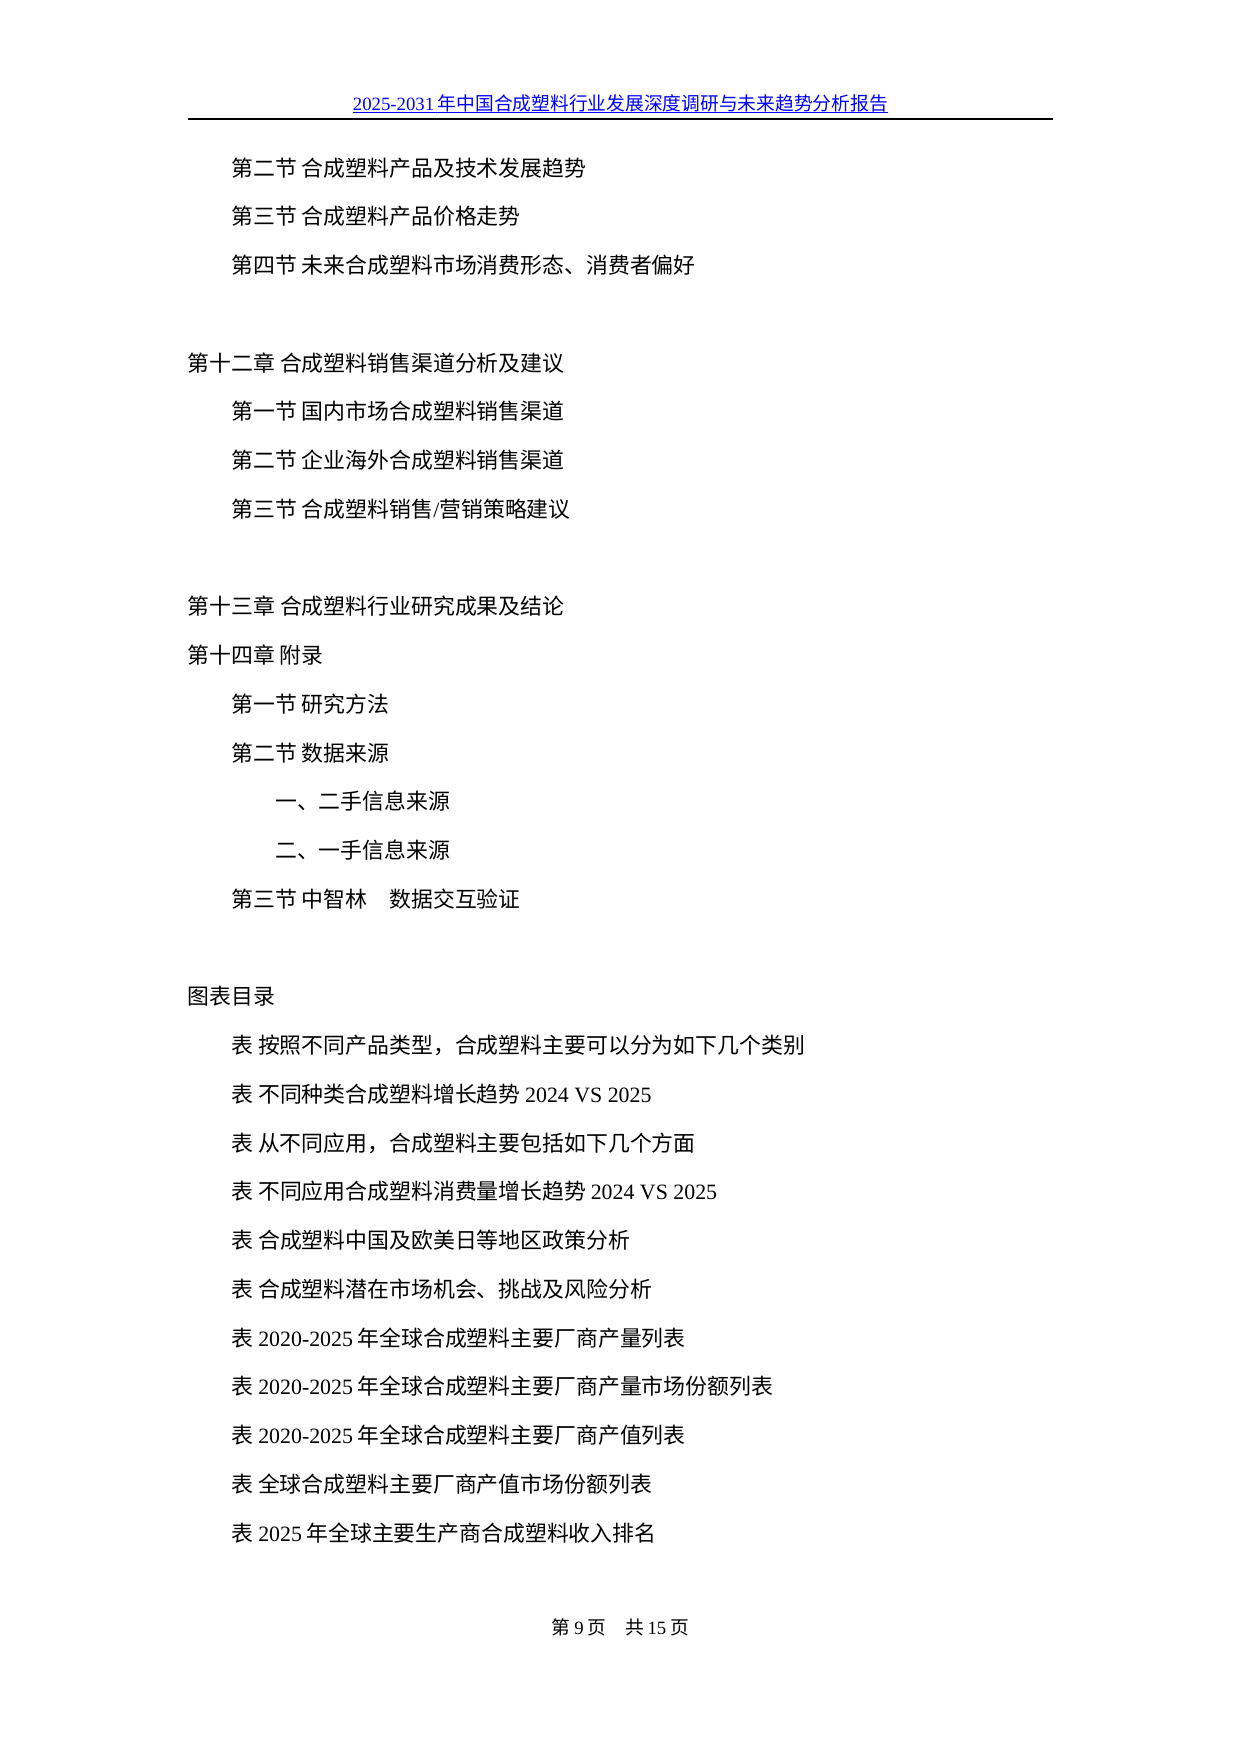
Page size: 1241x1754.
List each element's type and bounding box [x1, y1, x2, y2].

text [187, 150, 1053, 1548]
